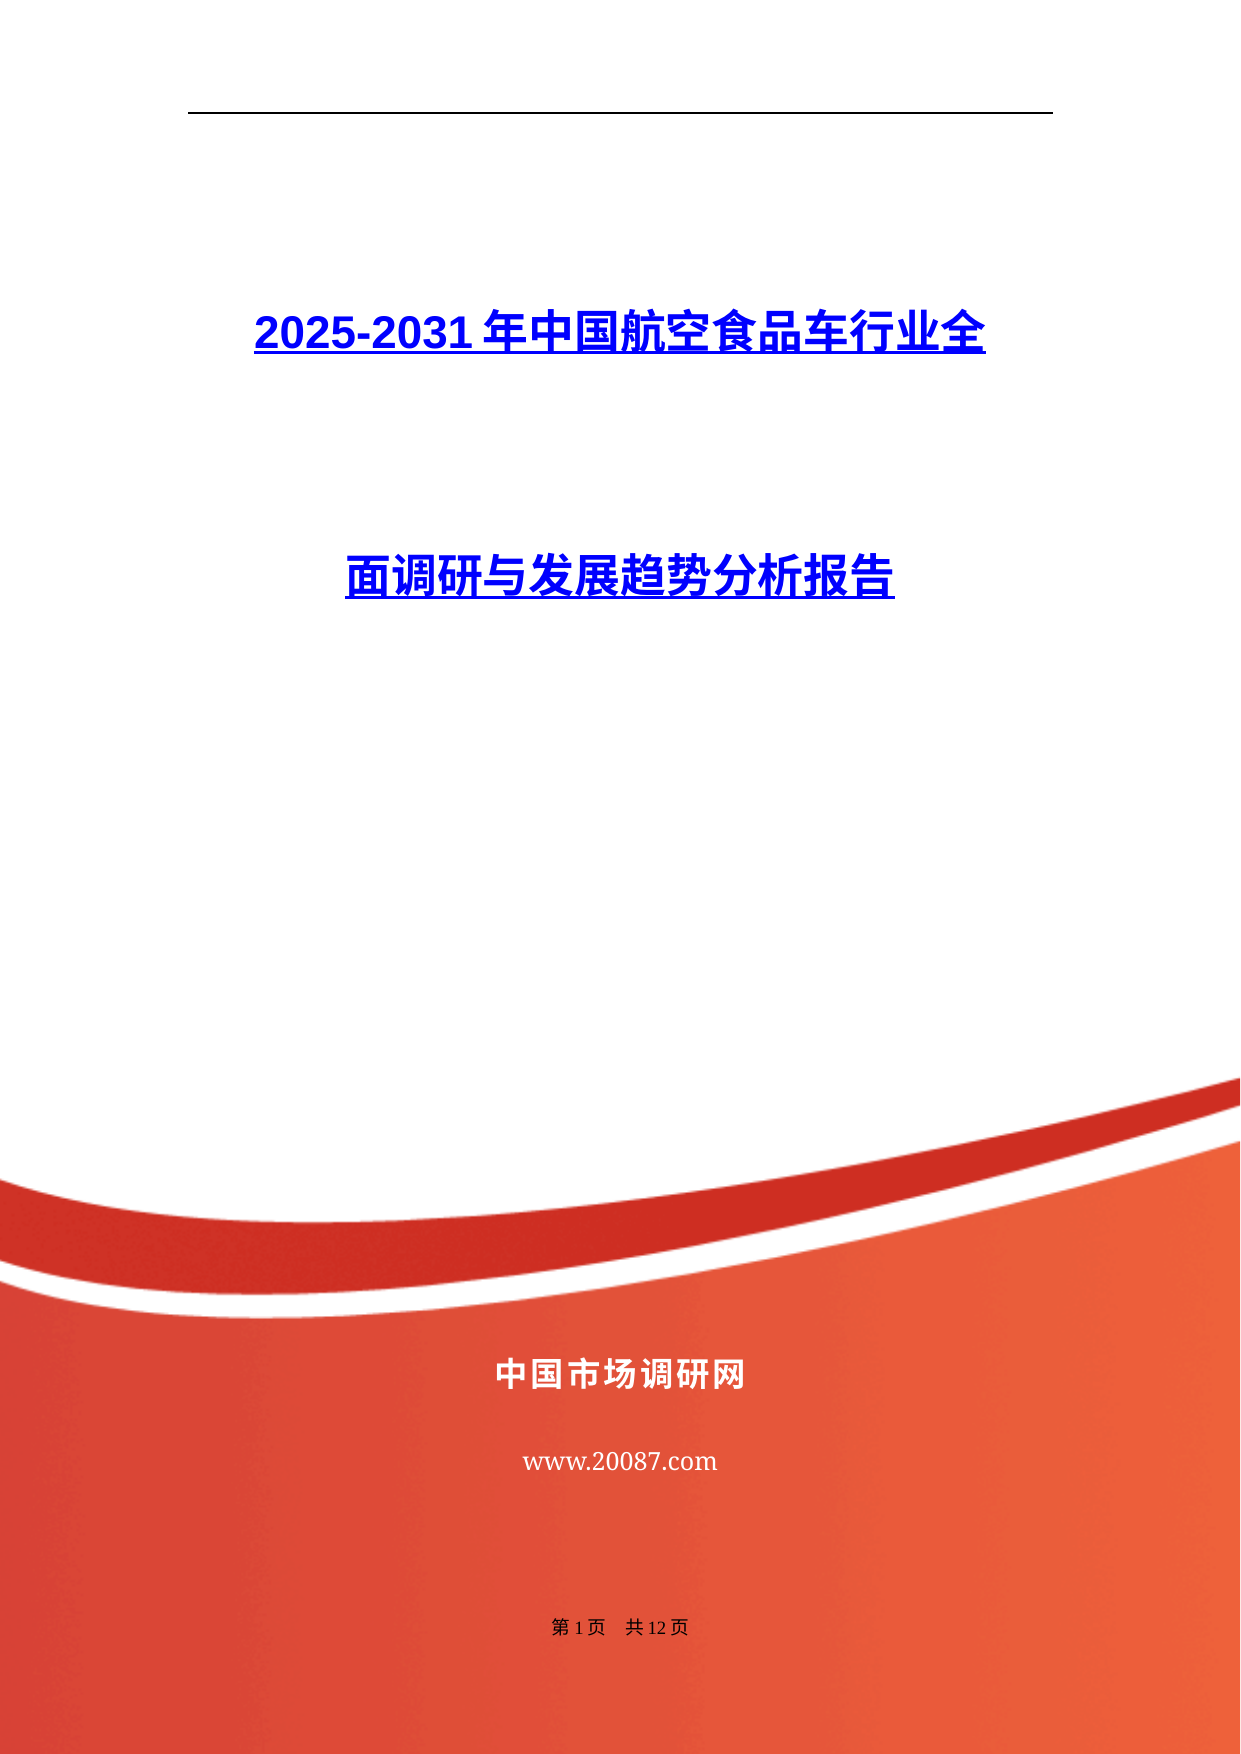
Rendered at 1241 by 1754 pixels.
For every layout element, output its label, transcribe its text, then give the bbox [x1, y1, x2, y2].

picture [0, 1006, 1241, 1754]
subtitle 中国市场调研网 [187, 1339, 1053, 1404]
text www.20087.com [187, 1428, 1053, 1493]
table_header 2025-2031年中国航空食品车行业全面调研与发展趋势分析报告 [188, 207, 1053, 773]
